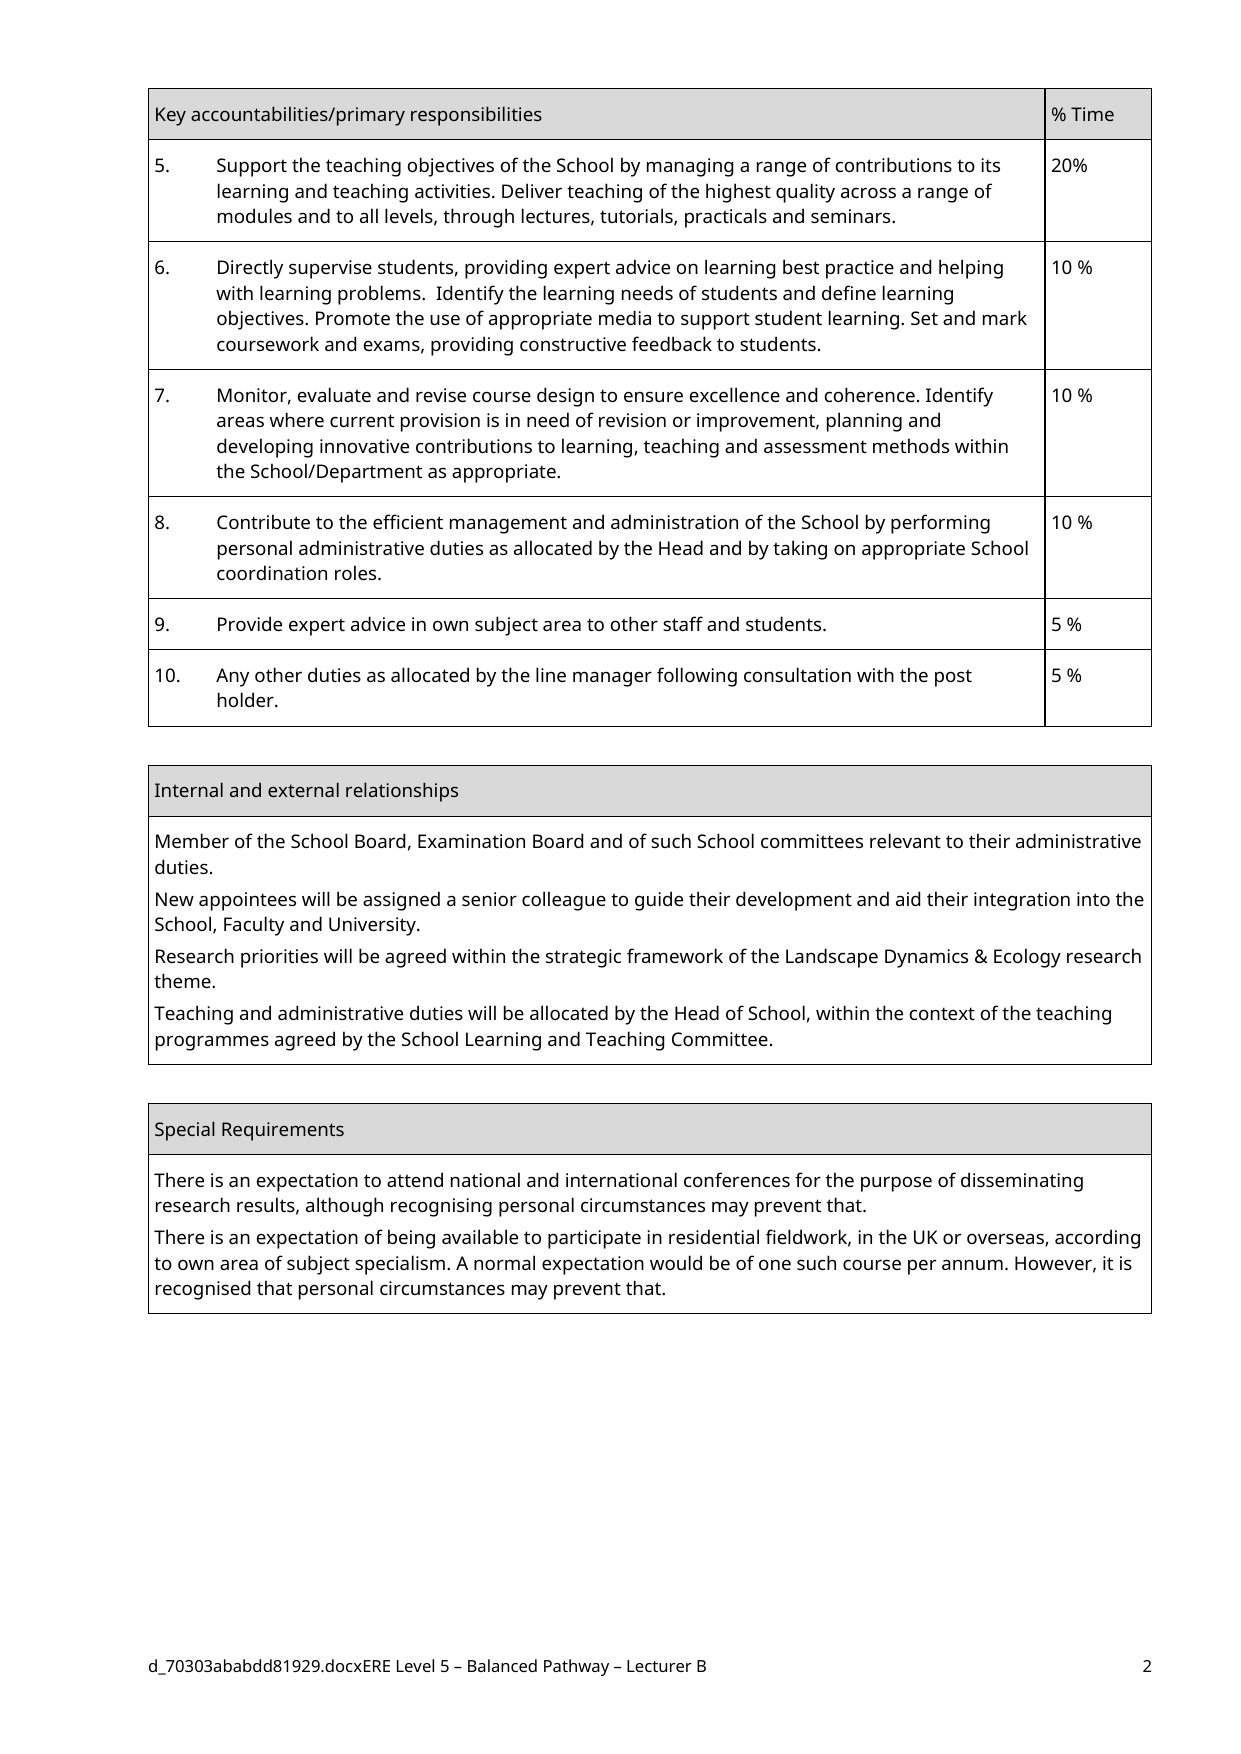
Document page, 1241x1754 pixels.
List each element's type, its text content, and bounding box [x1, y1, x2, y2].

table_header Key accountabilities/primary responsibilities [149, 89, 1044, 139]
table_cell Support the teaching objectives of the School by managing a range of contributions to its learning and teaching activities. Deliver teaching of the highest quality across a range of modules and to all levels, through lectures, tutorials, practicals and seminars. [210, 140, 1044, 241]
table_cell Member of the School Board, Examination Board and of such School committees relevant to their administrative duties. New appointees will be assigned a senior colleague to guide their development and aid their integration into the School, Faculty and University. Research priorities will be agreed within the strategic framework of the Landscape Dynamics & Ecology research theme. Teaching and administrative duties will be allocated by the Head of School, within the context of the teaching programmes agreed by the School Learning and Teaching Committee. [149, 817, 1151, 1064]
table_cell Contribute to the efficient management and administration of the School by performing personal administrative duties as allocated by the Head and by taking on appropriate School coordination roles. [210, 497, 1044, 598]
table_cell Any other duties as allocated by the line manager following consultation with the post holder. [210, 650, 1044, 726]
table_cell [149, 370, 210, 496]
table_cell 10 % [1046, 370, 1151, 496]
table_cell There is an expectation to attend national and international conferences for the purpose of disseminating research results, although recognising personal circumstances may prevent that. There is an expectation of being available to participate in residential fieldwork, in the UK or overseas, according to own area of subject specialism. A normal expectation would be of one such course per annum. However, it is recognised that personal circumstances may prevent that. [149, 1155, 1151, 1313]
table_cell Monitor, evaluate and revise course design to ensure excellence and coherence. Identify areas where current provision is in need of revision or improvement, planning and developing innovative contributions to learning, teaching and assessment methods within the School/Department as appropriate. [210, 370, 1044, 496]
table_cell 20% [1046, 140, 1151, 241]
table_cell [149, 650, 210, 726]
table_cell 5 % [1046, 599, 1151, 649]
table_cell 10 % [1046, 497, 1151, 598]
table_cell [149, 599, 210, 649]
table_cell Provide expert advice in own subject area to other staff and students. [210, 599, 1044, 649]
table_header Special Requirements [149, 1104, 1151, 1154]
table_cell [149, 242, 210, 369]
table_header % Time [1046, 89, 1151, 139]
table_cell Directly supervise students, providing expert advice on learning best practice and helping with learning problems. Identify the learning needs of students and define learning objectives. Promote the use of appropriate media to support student learning. Set and mark coursework and exams, providing constructive feedback to students. [210, 242, 1044, 369]
table_cell 5 % [1046, 650, 1151, 726]
table_header Internal and external relationships [149, 766, 1151, 816]
table_cell [149, 497, 210, 598]
table_cell 10 % [1046, 242, 1151, 369]
table_cell [149, 140, 210, 241]
